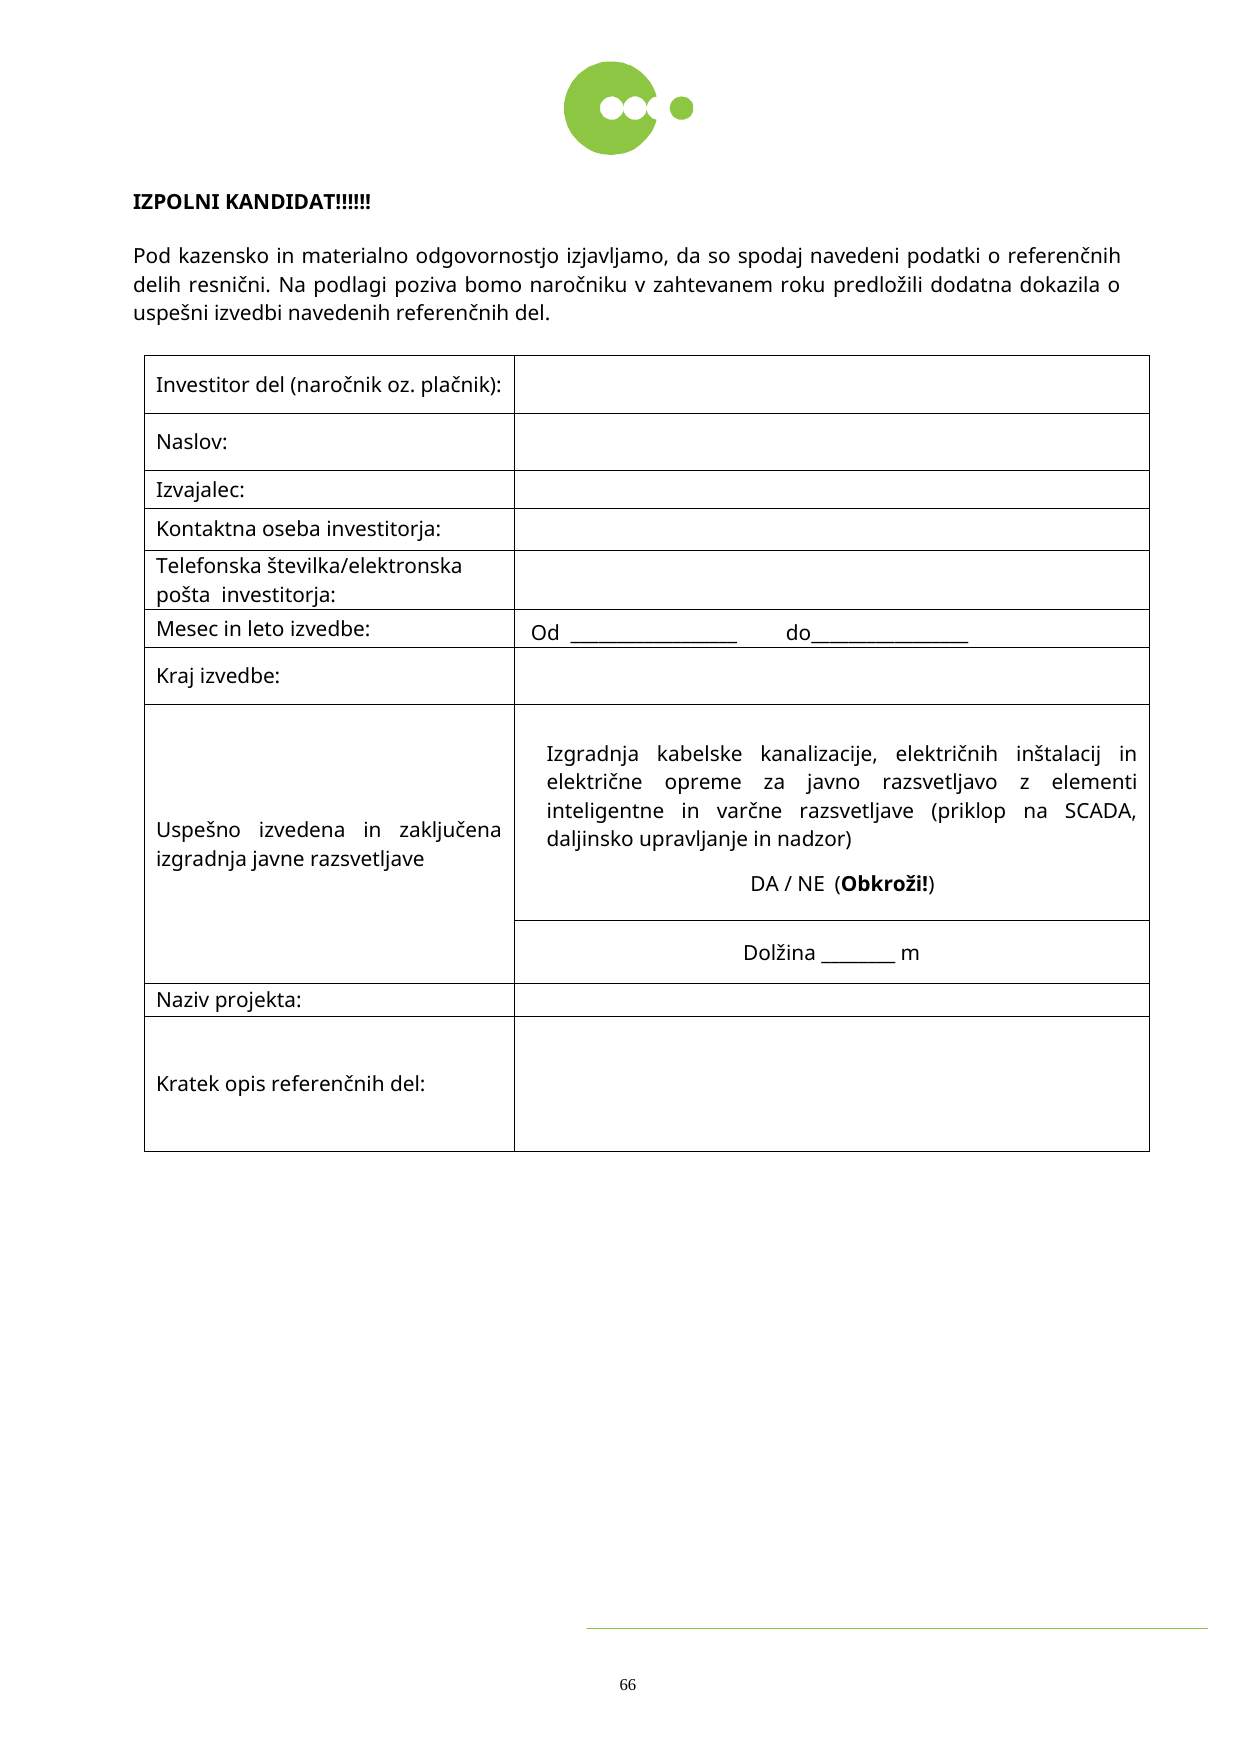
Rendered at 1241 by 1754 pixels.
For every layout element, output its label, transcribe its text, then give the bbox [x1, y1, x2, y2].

table_cell Naziv projekta: [145, 984, 514, 1016]
table_cell [515, 414, 1149, 470]
table_header [515, 356, 1149, 413]
table_cell [515, 1017, 1149, 1151]
table_cell Od __________________ do_________________ [515, 610, 1149, 646]
table_cell Telefonska številka/elektronska pošta investitorja: [145, 551, 514, 609]
text IZPOLNI KANDIDAT!!!!!! [133, 187, 1122, 216]
table_cell [515, 648, 1149, 704]
table_cell [515, 509, 1149, 550]
text Pod kazensko in materialno odgovornostjo izjavljamo, da so spodaj navedeni podatki o referenčnih delih resnični. Na podlagi poziva bomo naročniku v zahtevanem roku predložili dodatna dokazila o uspešni izvedbi navedenih referenčnih del. [133, 241, 1122, 327]
table_cell [515, 471, 1149, 507]
table_cell Naslov: [145, 414, 514, 470]
table_cell Uspešno izvedena in zaključena izgradnja javne razsvetljave [145, 705, 514, 983]
table_cell [515, 551, 1149, 609]
table_cell [515, 984, 1149, 1016]
table_header Investitor del (naročnik oz. plačnik): [145, 356, 514, 413]
table_cell Mesec in leto izvedbe: [145, 610, 514, 646]
table_cell Dolžina ________ m [515, 921, 1149, 983]
table_cell Kontaktna oseba investitorja: [145, 509, 514, 550]
table_cell Kraj izvedbe: [145, 648, 514, 704]
table_cell Izvajalec: [145, 471, 514, 507]
table_cell Kratek opis referenčnih del: [145, 1017, 514, 1151]
table_cell Izgradnja kabelske kanalizacije, električnih inštalacij in električne opreme za javno razsvetljavo z elementi inteligentne in varčne razsvetljave (priklop na SCADA, daljinsko upravljanje in nadzor) DA / NE (Obkroži!) [515, 705, 1149, 920]
